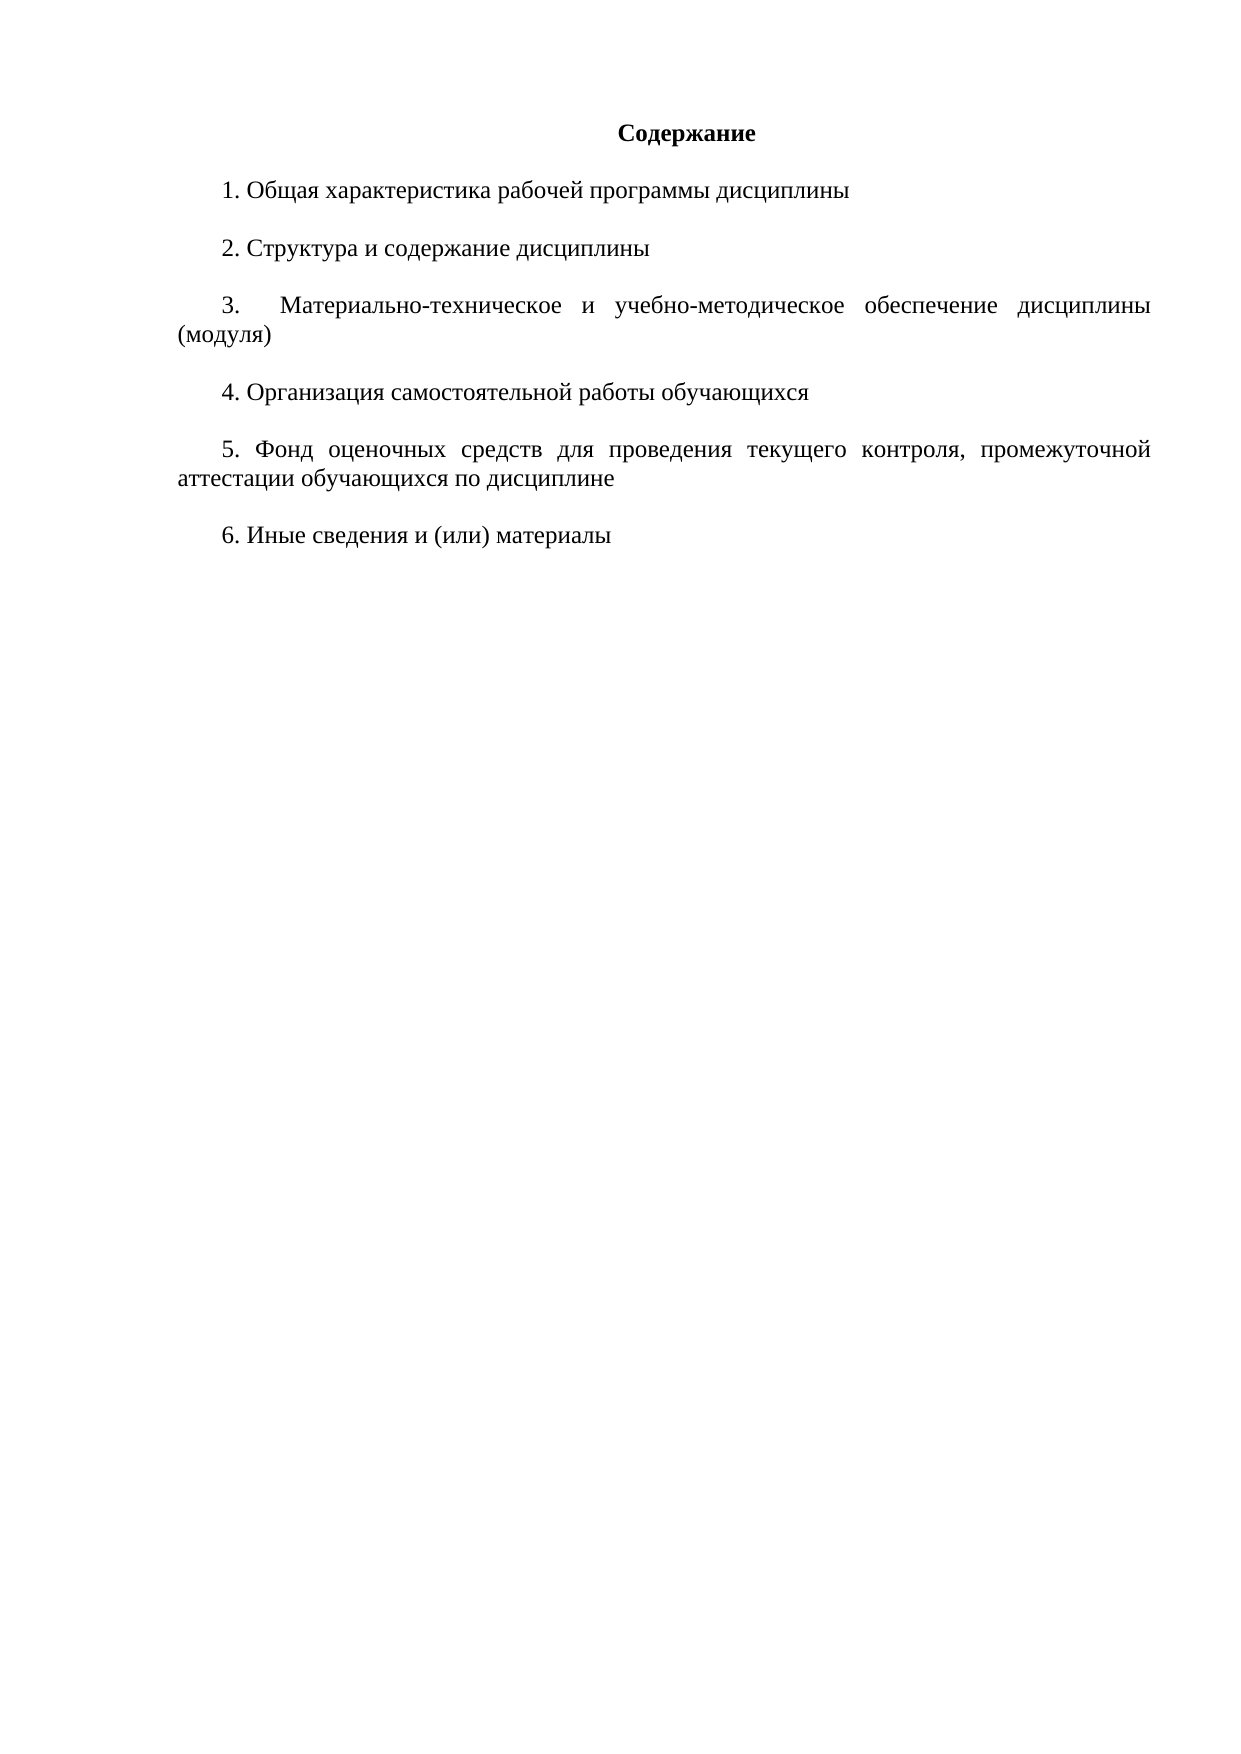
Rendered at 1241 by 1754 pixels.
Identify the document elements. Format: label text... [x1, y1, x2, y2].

text 2. Структура и содержание дисциплины [177, 233, 1152, 262]
text 6. Иные сведения и (или) материалы [177, 521, 1152, 549]
text 5. Фонд оценочных средств для проведения текущего контроля, промежуточной аттестации обучающихся по дисциплине [177, 434, 1152, 492]
text 3. Материально-техническое и учебно-методическое обеспечение дисциплины (модуля) [177, 291, 1152, 348]
text Содержание [177, 118, 1152, 147]
text 4. Организация самостоятельной работы обучающихся [177, 377, 1152, 406]
text 1. Общая характеристика рабочей программы дисциплины [177, 176, 1152, 204]
